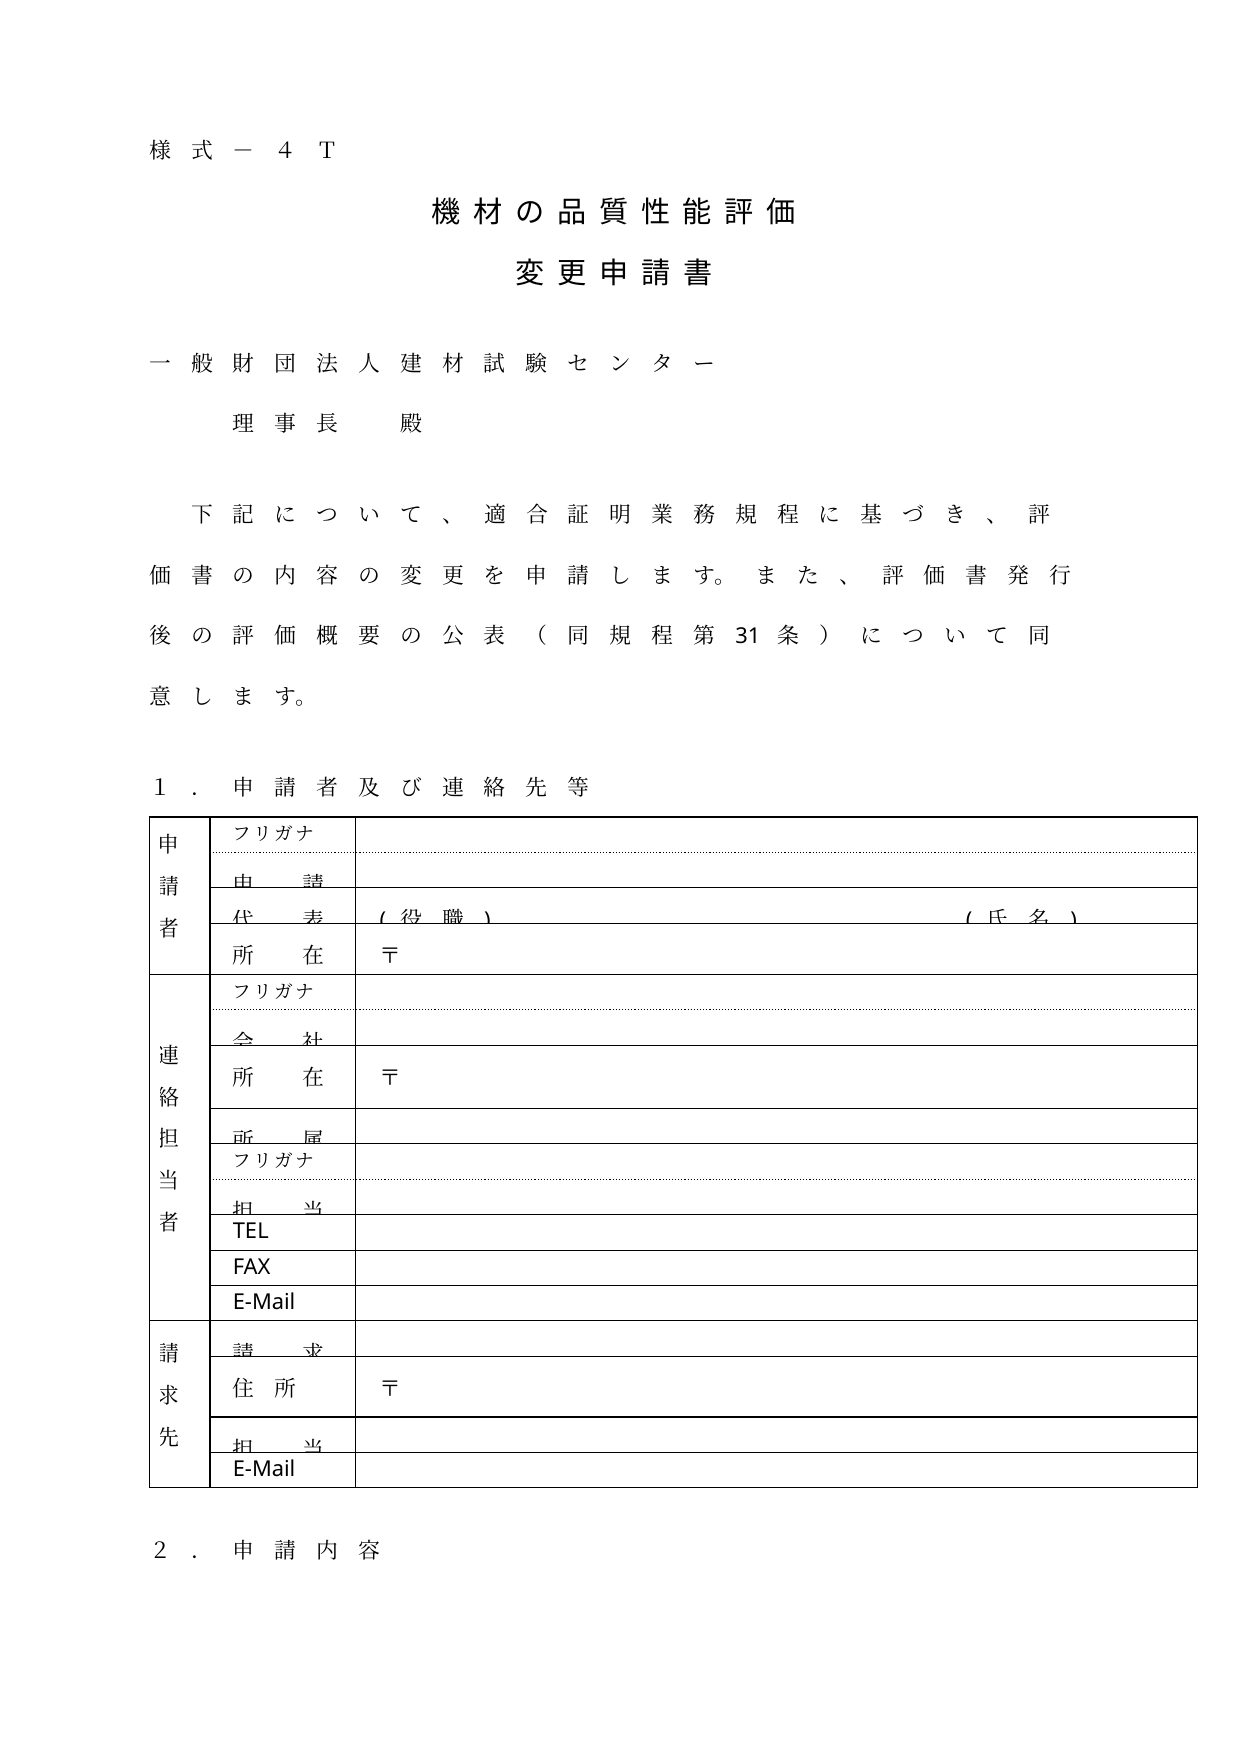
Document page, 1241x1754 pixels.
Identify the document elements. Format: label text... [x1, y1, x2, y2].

table_cell 所属部署 [211, 1109, 355, 1143]
table_cell TEL [211, 1215, 355, 1249]
table_cell E-Mail [211, 1286, 355, 1320]
table_cell [356, 1009, 1197, 1045]
table_cell [356, 1251, 1197, 1285]
table_cell [356, 1453, 1197, 1487]
table_cell 会社名 [211, 1009, 355, 1045]
table_cell [356, 1321, 1197, 1356]
table_cell 申請者名 [211, 852, 355, 887]
text 理事長 殿 [149, 392, 1091, 453]
table_cell (役職) (氏名) [356, 888, 1197, 923]
text 機材の品質性能評価 [149, 180, 1091, 240]
table_cell [356, 975, 1197, 1009]
table_cell [356, 852, 1197, 887]
text ２．申請内容 [149, 1519, 1091, 1579]
table_cell [356, 1418, 1197, 1452]
table_cell [356, 1179, 1197, 1214]
text 様式－４Ｔ [149, 119, 1091, 180]
table_cell 〒 [356, 1046, 1197, 1108]
text 変更申請書 [149, 240, 1091, 301]
table_header [356, 818, 1197, 852]
table_cell [356, 1286, 1197, 1320]
text 一般財団法人建材試験センター [149, 331, 1091, 392]
table_cell フリガナ [211, 975, 355, 1009]
text 下記について、適合証明業務規程に基づき、評価書の内容の変更を申請します。また、評価書発行後の評価概要の公表（同規程第31条）について同意します。 [149, 483, 1091, 725]
table_cell FAX [211, 1251, 355, 1285]
table_cell 担当者名 [211, 1179, 355, 1214]
table_cell [356, 1215, 1197, 1249]
table_cell E-Mail [211, 1453, 355, 1487]
table_cell 住所 [211, 1357, 355, 1416]
table_cell 連絡担当者 [150, 975, 209, 1320]
table_cell 所在地 [211, 1046, 355, 1108]
table_cell フリガナ [211, 1144, 355, 1179]
table_cell 〒 [356, 924, 1197, 974]
table_cell 請求書宛名 [211, 1321, 355, 1356]
table_cell [356, 1109, 1197, 1143]
table_header 申請者 [150, 818, 209, 974]
table_cell 所在地 [211, 924, 355, 974]
text １．申請者及び連絡先等 [149, 756, 1091, 816]
table_header フリガナ [211, 818, 355, 852]
table_cell 〒 [356, 1357, 1197, 1416]
table_cell 代表者名 [211, 888, 355, 923]
table_cell 担当者名 [211, 1418, 355, 1452]
table_cell 請求先 [150, 1321, 209, 1487]
table_cell [356, 1144, 1197, 1179]
